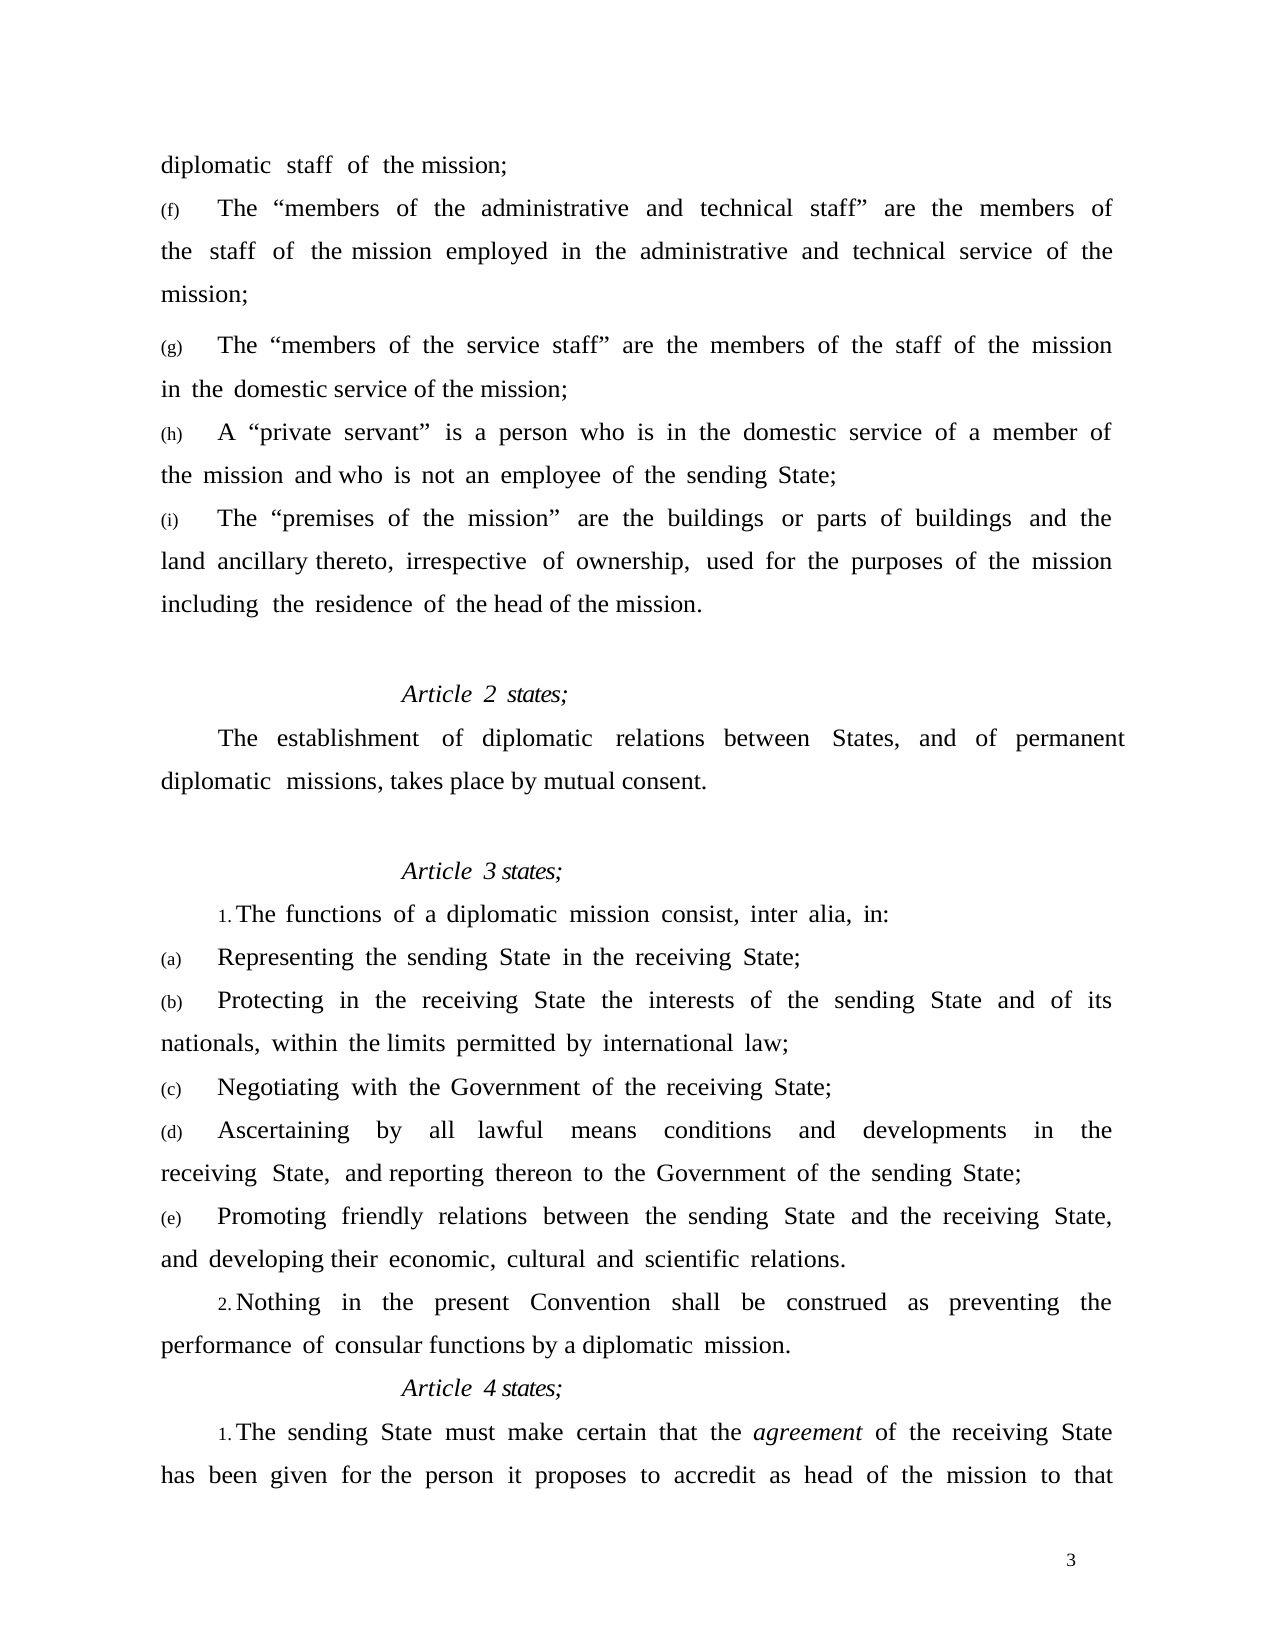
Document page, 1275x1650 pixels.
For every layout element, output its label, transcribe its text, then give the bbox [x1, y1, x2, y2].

list The “members of the administrative and technical staff” are the members of the staff of the mission employed in the administrative and technical service of the mission; [161, 193, 1113, 308]
list Negotiating with the Government of the receiving State; [161, 1072, 1125, 1100]
text Article 4 states; [402, 1373, 871, 1402]
list Promoting friendly relations between the sending State and the receiving State, and developing their economic, cultural and scientific relations. [161, 1201, 1112, 1273]
list Nothing in the present Convention shall be construed as preventing the performance of consular functions by a diplomatic mission. [161, 1287, 1112, 1359]
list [161, 150, 1113, 179]
text The establishment of diplomatic relations between States, and of permanent diplomatic missions, takes place by mutual consent. [161, 723, 1125, 794]
list The “premises of the mission” are the buildings or parts of buildings and the land ancillary thereto, irrespective of ownership, used for the purposes of the mission including the residence of the head of the mission. [161, 503, 1113, 618]
list A “private servant” is a person who is in the domestic service of a member of the mission and who is not an employee of the sending State; [161, 417, 1113, 489]
text Article 3 states; [402, 856, 871, 885]
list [161, 1417, 1113, 1488]
text Article 2 states; [402, 679, 871, 708]
list Ascertaining by all lawful means conditions and developments in the receiving State, and reporting thereon to the Government of the sending State; [161, 1115, 1112, 1187]
list Representing the sending State in the receiving State; [161, 942, 1125, 971]
list Protecting in the receiving State the interests of the sending State and of its nationals, within the limits permitted by international law; [161, 985, 1113, 1057]
list The “members of the service staff” are the members of the staff of the mission in the domestic service of the mission; [161, 331, 1112, 402]
list The functions of a diplomatic mission consist, inter alia, in: [218, 899, 1125, 928]
